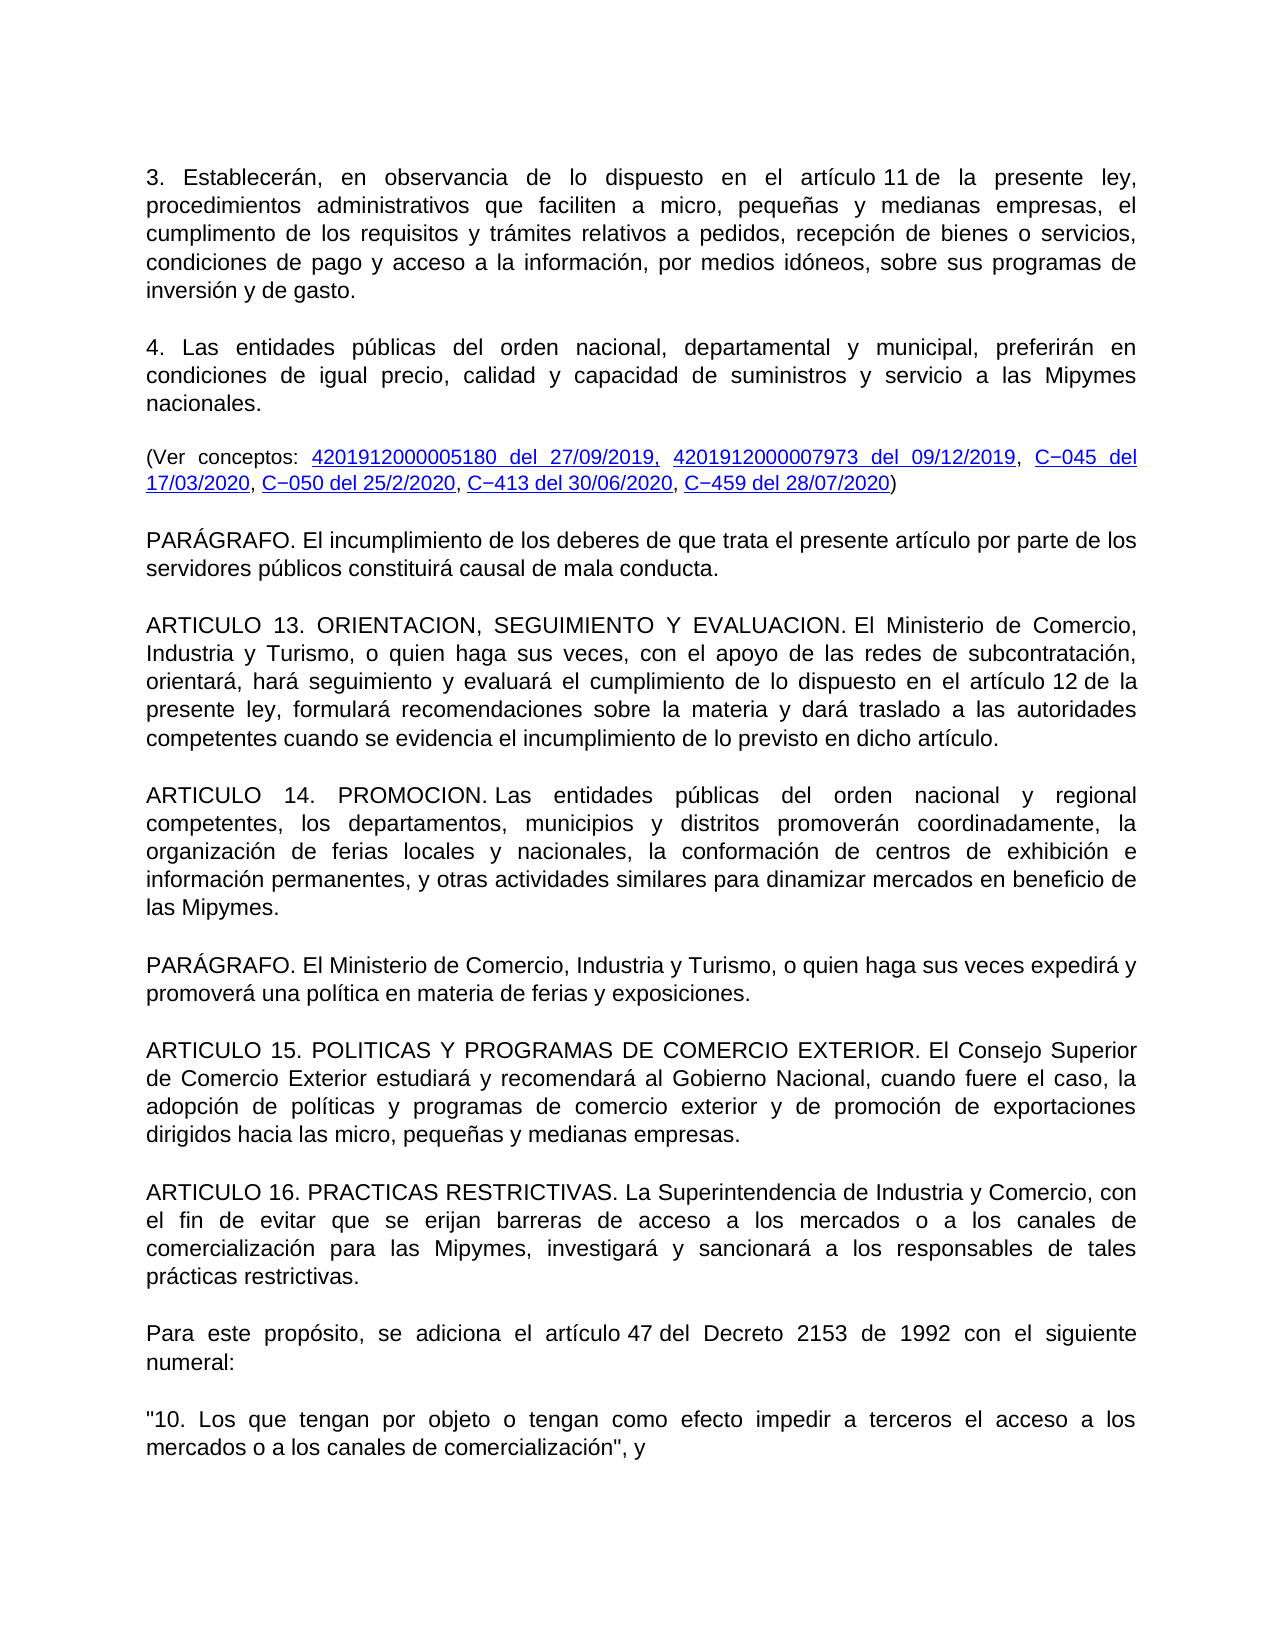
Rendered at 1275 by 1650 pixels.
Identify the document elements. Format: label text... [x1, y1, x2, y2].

text 3. Establecerán, en observancia de lo dispuesto en el artículo 11 de la presente ley, procedimientos administrativos que faciliten a micro, pequeñas y medianas empresas, el cumplimento de los requisitos y trámites relativos a pedidos, recepción de bienes o servicios, condiciones de pago y acceso a la información, por medios idóneos, sobre sus programas de inversión y de gasto. [146, 162, 1137, 303]
text "10. Los que tengan por objeto o tengan como efecto impedir a terceros el acceso a los mercados o a los canales de comercialización", y [146, 1404, 1137, 1460]
text ARTICULO 13. ORIENTACION, SEGUIMIENTO Y EVALUACION. El Ministerio de Comercio, Industria y Turismo, o quien haga sus veces, con el apoyo de las redes de subcontratación, orientará, hará seguimiento y evaluará el cumplimiento de lo dispuesto en el artículo 12 de la presente ley, formulará recomendaciones sobre la materia y dará traslado a las autoridades competentes cuando se evidencia el incumplimiento de lo previsto en dicho artículo. [146, 610, 1137, 751]
text ARTICULO 15. POLITICAS Y PROGRAMAS DE COMERCIO EXTERIOR. El Consejo Superior de Comercio Exterior estudiará y recomendará al Gobierno Nacional, cuando fuere el caso, la adopción de políticas y programas de comercio exterior y de promoción de exportaciones dirigidos hacia las micro, pequeñas y medianas empresas. [146, 1035, 1137, 1148]
text ARTICULO 14. PROMOCION. Las entidades públicas del orden nacional y regional competentes, los departamentos, municipios y distritos promoverán coordinadamente, la organización de ferias locales y nacionales, la conformación de centros de exhibición e información permanentes, y otras actividades similares para dinamizar mercados en beneficio de las Mipymes. [146, 780, 1137, 921]
text ARTICULO 16. PRACTICAS RESTRICTIVAS. La Superintendencia de Industria y Comercio, con el fin de evitar que se erijan barreras de acceso a los mercados o a los canales de comercialización para las Mipymes, investigará y sancionará a los responsables de tales prácticas restrictivas. [146, 1177, 1137, 1289]
text (Ver conceptos: 4201912000005180 del 27/09/2019, 4201912000007973 del 09/12/2019, C−045 del 17/03/2020, C−050 del 25/2/2020, C−413 del 30/06/2020, C−459 del 28/07/2020) [146, 445, 1137, 494]
text PARÁGRAFO. El incumplimiento de los deberes de que trata el presente artículo por parte de los servidores públicos constituirá causal de mala conducta. [146, 525, 1137, 581]
text 4. Las entidades públicas del orden nacional, departamental y municipal, preferirán en condiciones de igual precio, calidad y capacidad de suministros y servicio a las Mipymes nacionales. [146, 332, 1137, 417]
text PARÁGRAFO. El Ministerio de Comercio, Industria y Turismo, o quien haga sus veces expedirá y promoverá una política en materia de ferias y exposiciones. [146, 950, 1137, 1006]
text Para este propósito, se adiciona el artículo 47 del Decreto 2153 de 1992 con el siguiente numeral: [146, 1318, 1137, 1375]
